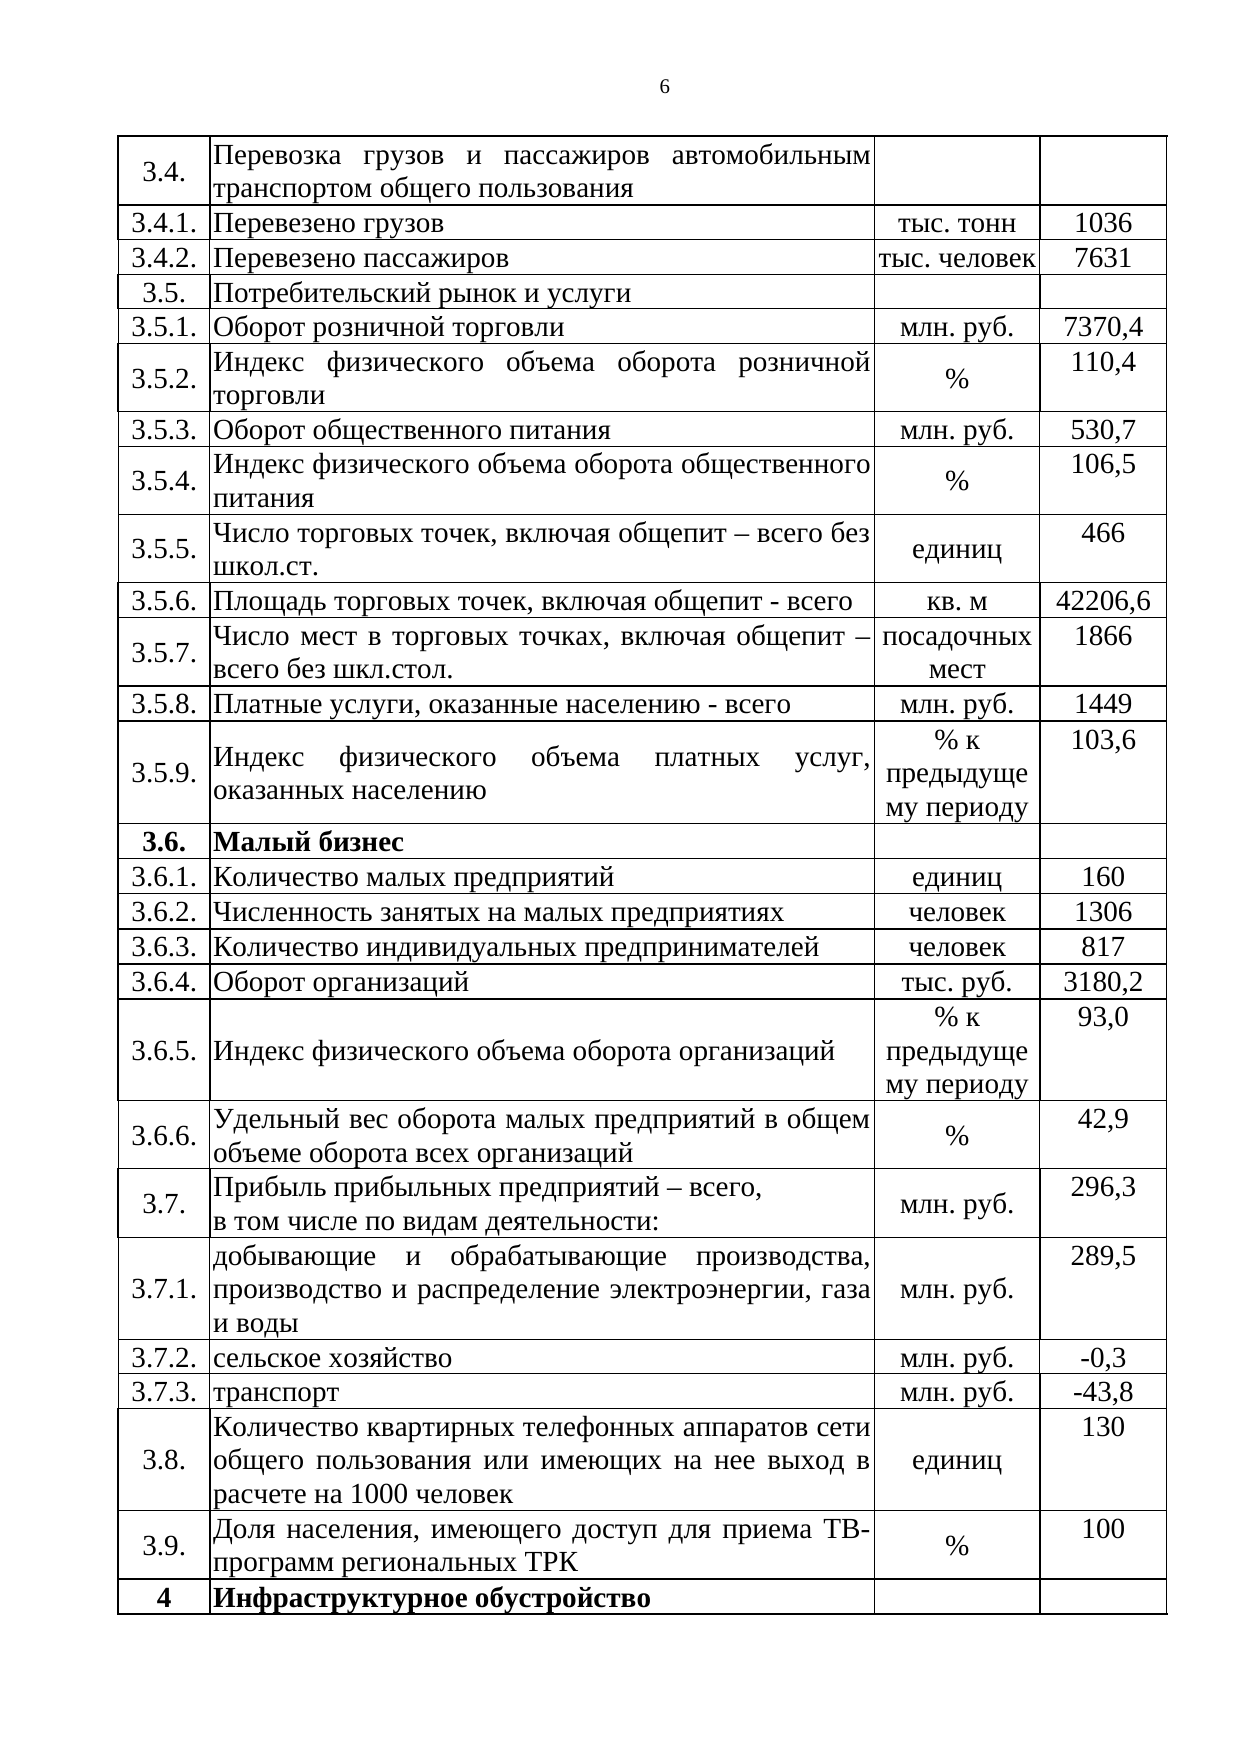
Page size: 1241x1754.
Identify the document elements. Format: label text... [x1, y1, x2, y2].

table_cell тыс. человек [875, 240, 1039, 274]
table_cell 3.5.4. [119, 447, 209, 514]
table_cell Прибыль прибыльных предприятий – всего, в том числе по видам деятельности: [211, 1169, 874, 1236]
table_cell кв. м [875, 583, 1039, 616]
table_cell 1036 [1041, 206, 1166, 239]
table_cell 42206,6 [1041, 583, 1166, 616]
table_cell Индекс физического объема оборота розничной торговли [211, 344, 874, 411]
table_cell 3.7.2. [119, 1340, 209, 1373]
table_cell % [875, 1101, 1039, 1168]
table_cell [1041, 275, 1166, 308]
table_cell 3180,2 [1041, 965, 1166, 998]
table_cell человек [875, 894, 1039, 928]
table_cell 1449 [1041, 687, 1166, 720]
table_cell Индекс физического объема оборота общественного питания [210, 447, 874, 514]
table_cell Число торговых точек, включая общепит – всего без школ.ст. [210, 515, 874, 582]
table_cell добывающие и обрабатывающие производства, производство и распределение электроэнергии, газа и воды [210, 1238, 874, 1339]
table_cell 817 [1041, 930, 1166, 963]
table_cell 3.7.3. [119, 1374, 209, 1408]
table_cell 3.5.8. [119, 687, 209, 720]
table_cell Потребительский рынок и услуги [211, 275, 874, 308]
table_cell 3.8. [119, 1409, 209, 1509]
table_cell млн. руб. [875, 412, 1039, 446]
table_cell [1041, 137, 1166, 204]
table_cell 3.5.9. [119, 722, 209, 822]
table_cell Количество малых предприятий [211, 859, 874, 893]
table_cell 3.5.3. [119, 412, 209, 446]
table_cell Количество квартирных телефонных аппаратов сети общего пользования или имеющих на нее выход в расчете на 1000 человек [211, 1409, 874, 1509]
table_cell 1306 [1041, 894, 1166, 928]
table_cell Перевозка грузов и пассажиров автомобильным транспортом общего пользования [211, 137, 874, 204]
table_cell 3.5.2. [119, 344, 209, 411]
table_cell -0,3 [1040, 1340, 1166, 1373]
table_cell Число мест в торговых точках, включая общепит – всего без шкл.стол. [211, 618, 874, 685]
table_cell 3.4.2. [119, 240, 209, 274]
table_cell 3.5.1. [119, 309, 209, 343]
table_cell [875, 137, 1039, 204]
table_cell [875, 824, 1039, 858]
table_cell 3.5.6. [119, 583, 209, 616]
table_cell Инфраструктурное обустройство [211, 1580, 874, 1613]
table_cell Удельный вес оборота малых предприятий в общем объеме оборота всех организаций [210, 1101, 874, 1168]
table_cell 3.6.5. [119, 1000, 209, 1100]
table_cell 466 [1040, 515, 1166, 582]
table_cell Количество индивидуальных предпринимателей [211, 930, 874, 963]
table_cell [875, 275, 1039, 308]
table_cell посадочных мест [875, 618, 1039, 685]
table_cell 3.4. [119, 137, 209, 204]
table_cell Платные услуги, оказанные населению - всего [211, 687, 874, 720]
table_cell 100 [1041, 1511, 1166, 1578]
table_cell 7631 [1040, 240, 1166, 274]
table_cell млн. руб. [875, 687, 1039, 720]
table_cell 1866 [1041, 618, 1166, 685]
table_cell 3.5.5. [119, 515, 209, 582]
table_cell 130 [1041, 1409, 1166, 1509]
table_cell 3.6.6. [119, 1101, 209, 1168]
table_cell % [875, 344, 1039, 411]
table_cell млн. руб. [875, 309, 1039, 343]
table_cell 530,7 [1040, 412, 1166, 446]
table_cell 42,9 [1040, 1101, 1166, 1168]
table_cell -43,8 [1041, 1374, 1166, 1408]
table_cell 3.5. [119, 275, 209, 308]
table_cell 106,5 [1040, 447, 1166, 514]
table_cell 3.7.1. [119, 1238, 209, 1339]
table_cell млн. руб. [875, 1238, 1039, 1339]
table_cell 103,6 [1041, 722, 1166, 822]
table_cell 3.6.2. [119, 894, 209, 928]
table_cell тыс. тонн [875, 206, 1039, 239]
table_cell 160 [1041, 859, 1166, 893]
table_cell Индекс физического объема платных услуг, оказанных населению [211, 722, 874, 822]
table_cell Индекс физического объема оборота организаций [211, 1000, 874, 1100]
table_cell 3.9. [119, 1511, 209, 1578]
table_cell [875, 1580, 1039, 1613]
table_cell 3.5.7. [119, 618, 209, 685]
table_cell 7370,4 [1040, 309, 1166, 343]
table_cell тыс. руб. [875, 965, 1039, 998]
table_cell 296,3 [1041, 1169, 1166, 1236]
table_cell млн. руб. [875, 1374, 1039, 1408]
table_cell человек [875, 930, 1039, 963]
table_cell Оборот организаций [211, 965, 874, 998]
table_cell 3.6. [119, 824, 209, 858]
table_cell сельское хозяйство [210, 1340, 874, 1373]
table_cell млн. руб. [875, 1169, 1039, 1236]
table_cell 3.6.1. [119, 859, 209, 893]
table_cell млн. руб. [875, 1340, 1039, 1373]
table_cell Оборот общественного питания [210, 412, 874, 446]
table_cell Доля населения, имеющего доступ для приема ТВ-программ региональных ТРК [211, 1511, 874, 1578]
table_cell Перевезено грузов [211, 206, 874, 239]
table_cell 289,5 [1041, 1238, 1166, 1339]
table_cell % [875, 1511, 1039, 1578]
table_cell Оборот розничной торговли [210, 309, 874, 343]
table_cell Численность занятых на малых предприятиях [211, 894, 874, 928]
table_cell Площадь торговых точек, включая общепит - всего [211, 583, 874, 616]
table_cell 93,0 [1041, 1000, 1166, 1100]
table_cell % [875, 447, 1039, 514]
table_cell 3.6.4. [119, 965, 209, 998]
table_cell % к предыдущему периоду [875, 722, 1039, 822]
table_cell % к предыдущему периоду [875, 1000, 1039, 1100]
table_cell 4 [119, 1580, 209, 1613]
table_cell 3.6.3. [119, 930, 209, 963]
table_cell [1041, 824, 1166, 858]
table_cell 3.4.1. [119, 206, 209, 239]
table_cell единиц [875, 515, 1039, 582]
table_cell 3.7. [119, 1169, 209, 1236]
table_cell единиц [875, 1409, 1039, 1509]
table_cell Перевезено пассажиров [210, 240, 874, 274]
table_cell транспорт [210, 1374, 874, 1408]
table_cell Малый бизнес [211, 824, 874, 858]
table_cell 110,4 [1041, 344, 1166, 411]
table_cell [1041, 1580, 1166, 1613]
table_cell единиц [875, 859, 1039, 893]
